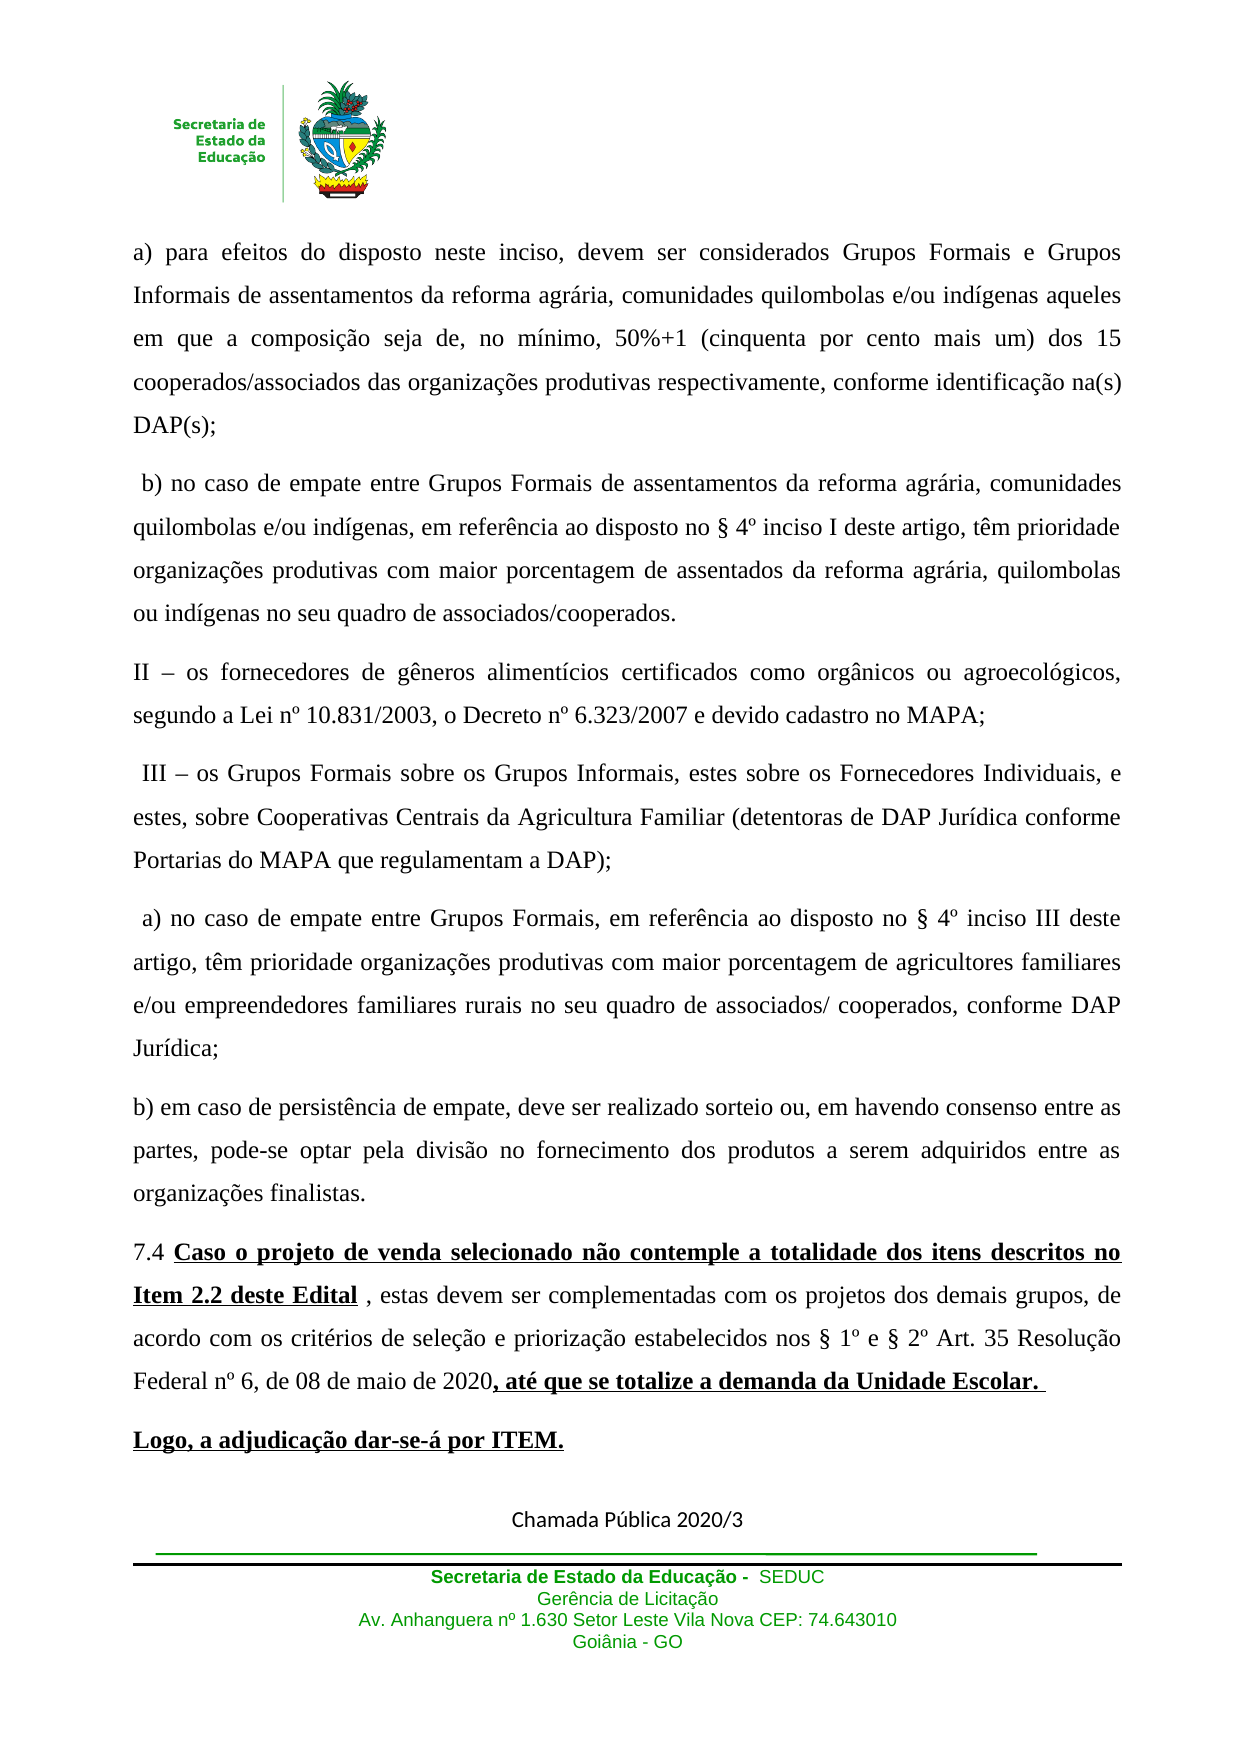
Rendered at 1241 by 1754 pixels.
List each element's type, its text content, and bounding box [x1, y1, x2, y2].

text b) no caso de empate entre Grupos Formais de assentamentos da reforma agrária, comunidades quilombolas e/ou indígenas, em referência ao disposto no § 4º inciso I deste artigo, têm prioridade organizações produtivas com maior porcentagem de assentados da reforma agrária, quilombolas ou indígenas no seu quadro de associados/cooperados. [133, 468, 1122, 627]
text Logo, a adjudicação dar-se-á por ITEM. [133, 1425, 1122, 1453]
text a) no caso de empate entre Grupos Formais, em referência ao disposto no § 4º inciso III deste artigo, têm prioridade organizações produtivas com maior porcentagem de agricultores familiares e/ou empreendedores familiares rurais no seu quadro de associados/ cooperados, conforme DAP Jurídica; [133, 903, 1122, 1062]
text II – os fornecedores de gêneros alimentícios certificados como orgânicos ou agroecológicos, segundo a Lei nº 10.831/2003, o Decreto nº 6.323/2007 e devido cadastro no MAPA; [133, 657, 1122, 728]
text b) em caso de persistência de empate, deve ser realizado sorteio ou, em havendo consenso entre as partes, pode-se optar pela divisão no fornecimento dos produtos a serem adquiridos entre as organizações finalistas. [133, 1092, 1122, 1207]
text a) para efeitos do disposto neste inciso, devem ser considerados Grupos Formais e Grupos Informais de assentamentos da reforma agrária, comunidades quilombolas e/ou indígenas aqueles em que a composição seja de, no mínimo, 50%+1 (cinquenta por cento mais um) dos 15 cooperados/associados das organizações produtivas respectivamente, conforme identificação na(s) DAP(s); [133, 237, 1122, 438]
text 7.4 Caso o projeto de venda selecionado não contemple a totalidade dos itens descritos no Item 2.2 deste Edital , estas devem ser complementadas com os projetos dos demais grupos, de acordo com os critérios de seleção e priorização estabelecidos nos § 1º e § 2º Art. 35 Resolução Federal nº 6, de 08 de maio de 2020, até que se totalize a demanda da Unidade Escolar. [133, 1237, 1122, 1395]
picture [132, 73, 427, 210]
text III – os Grupos Formais sobre os Grupos Informais, estes sobre os Fornecedores Individuais, e estes, sobre Cooperativas Centrais da Agricultura Familiar (detentoras de DAP Jurídica conforme Portarias do MAPA que regulamentam a DAP); [133, 758, 1122, 873]
